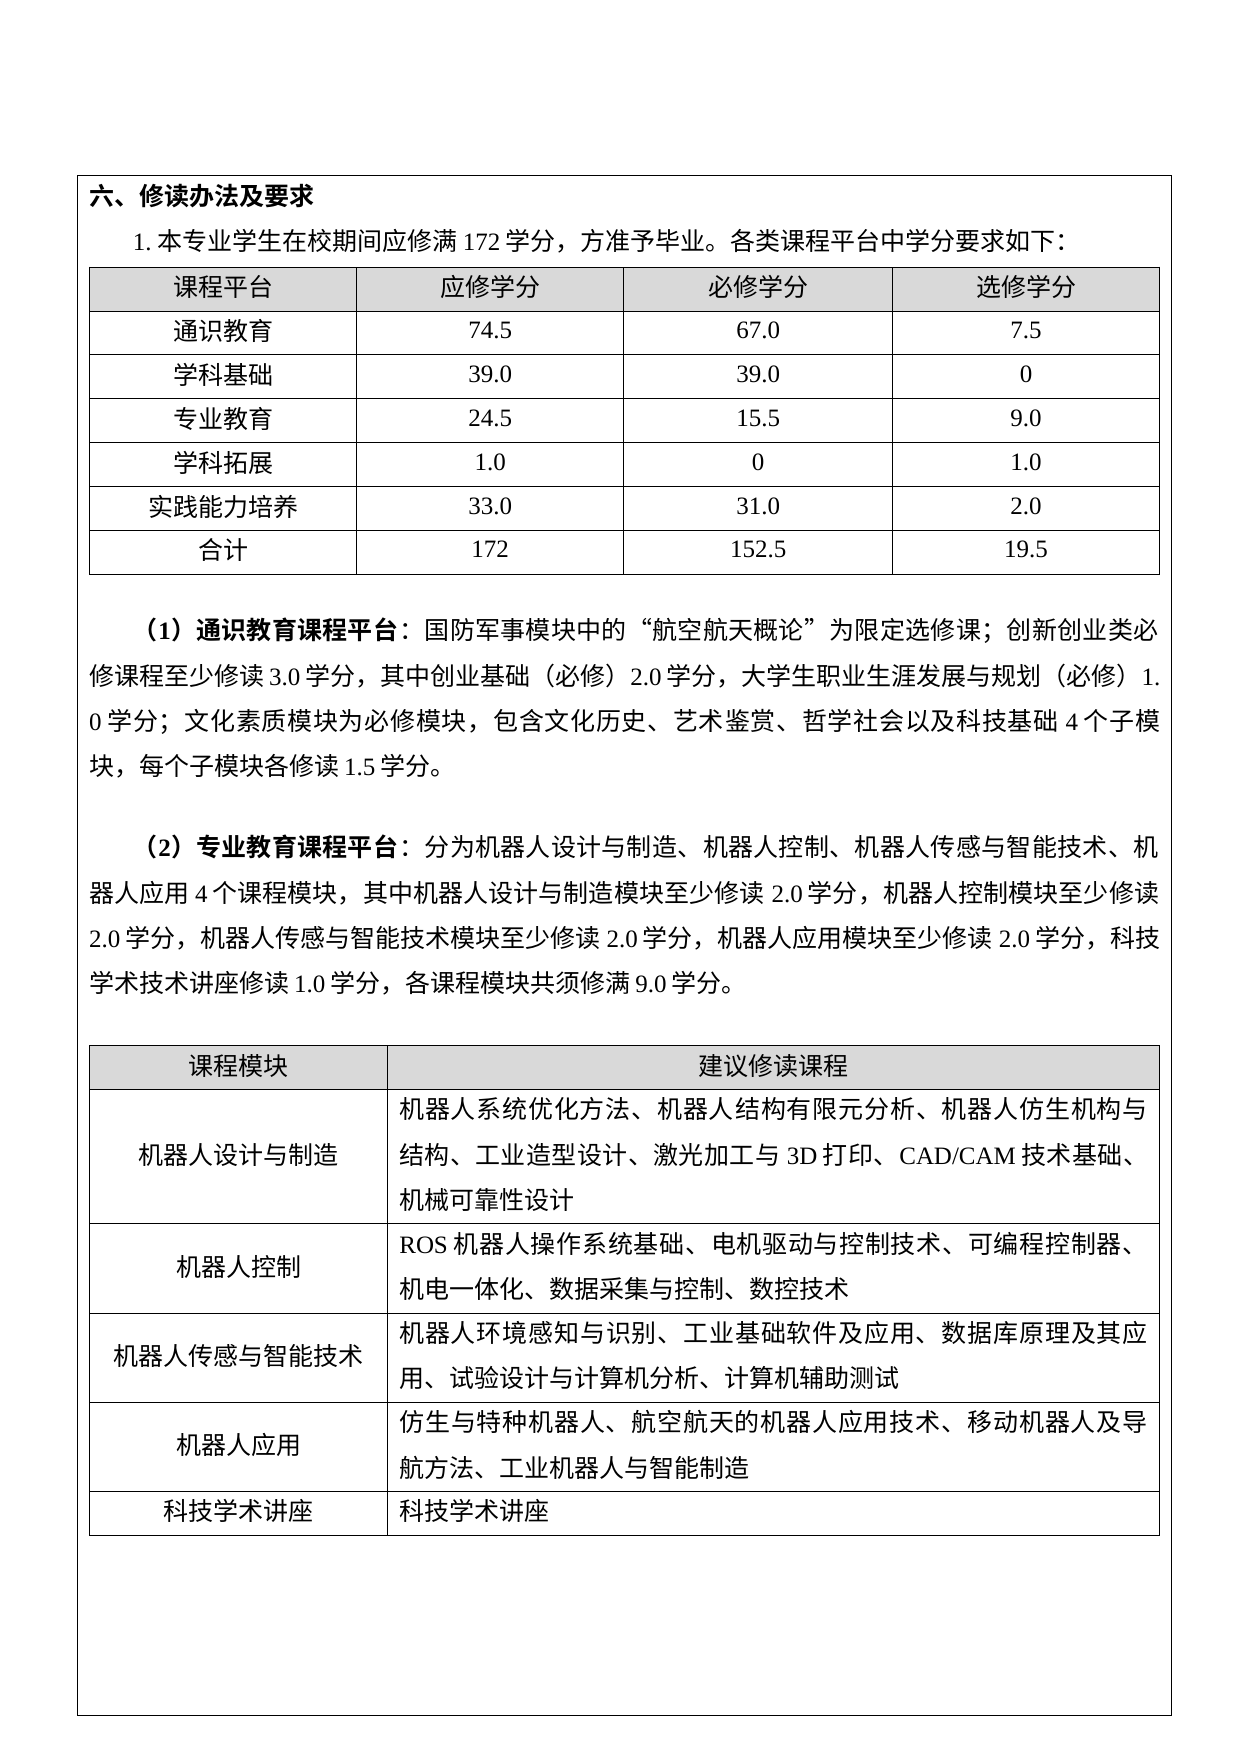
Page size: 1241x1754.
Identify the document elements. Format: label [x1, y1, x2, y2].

table_header [78, 176, 1171, 1715]
